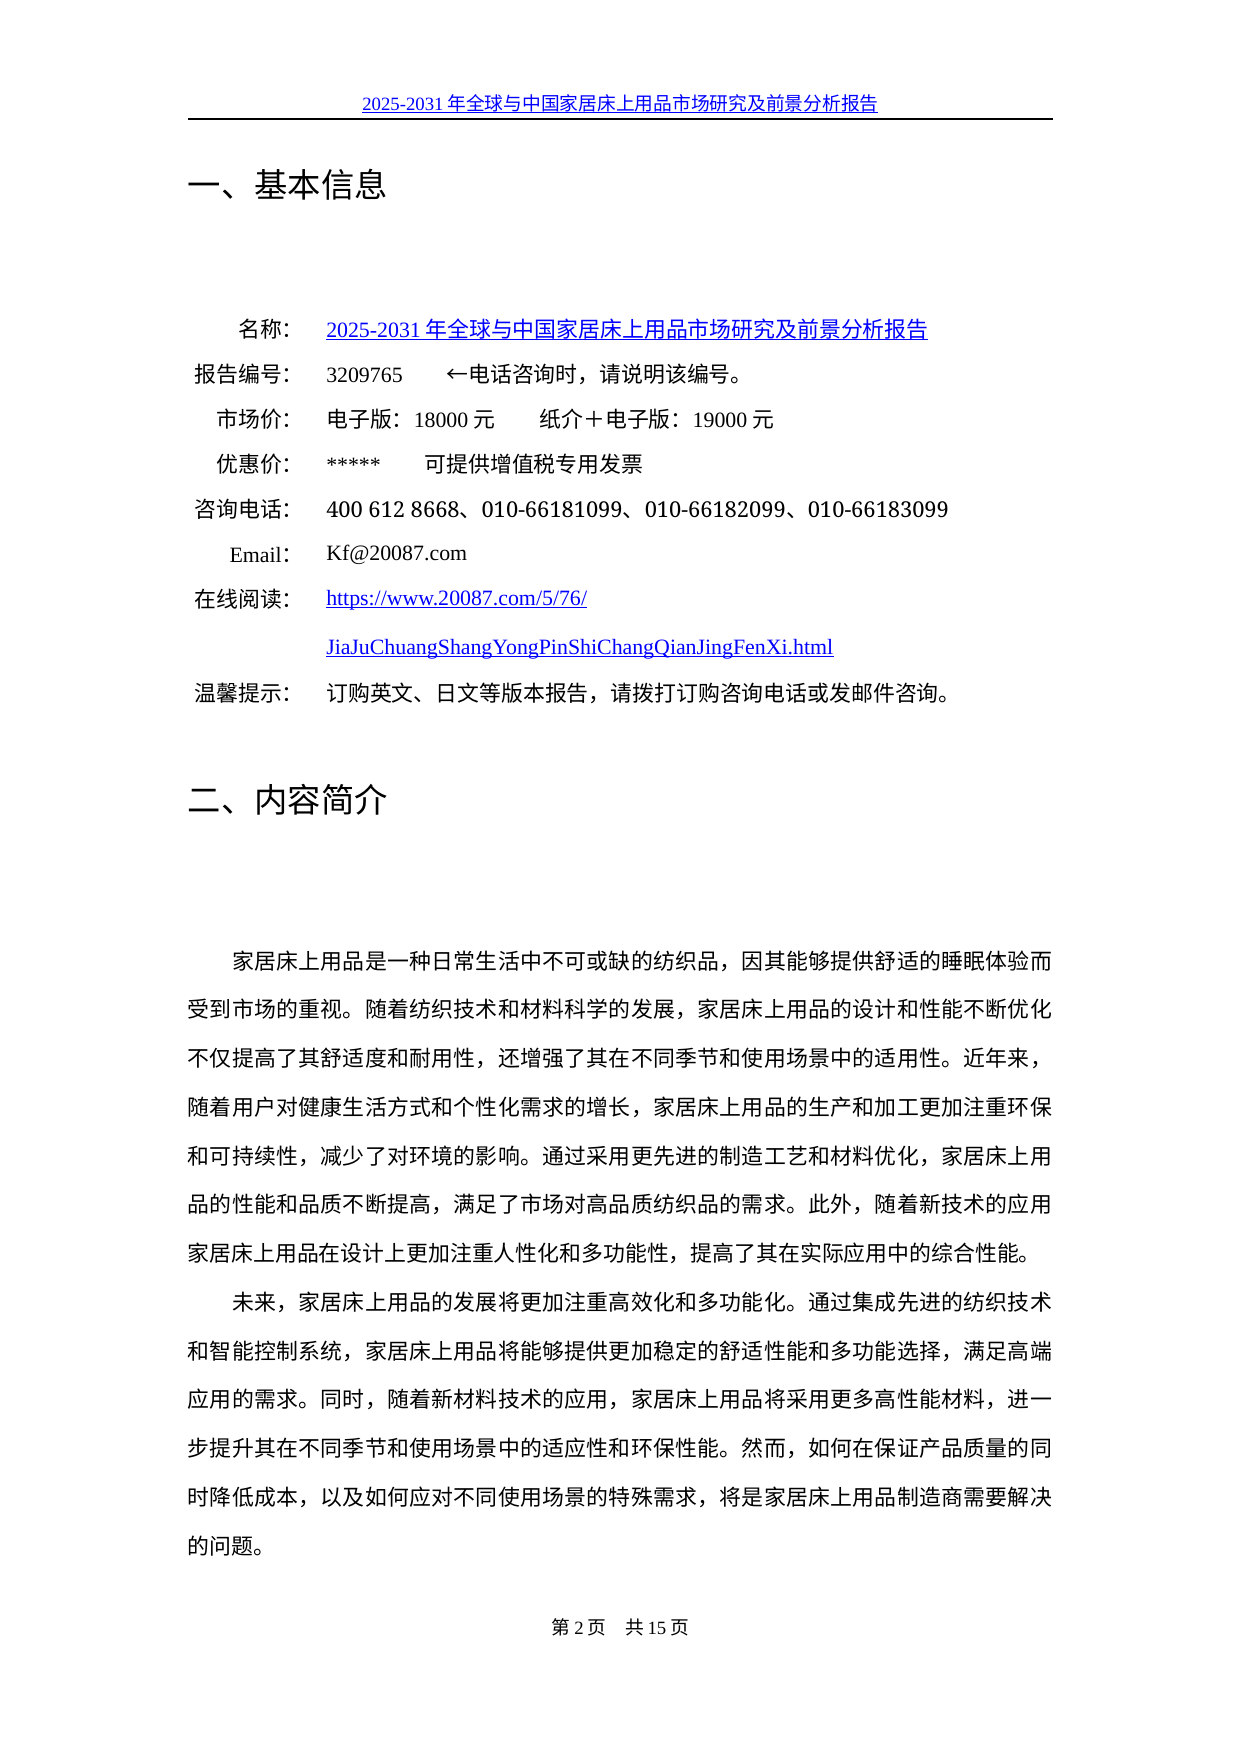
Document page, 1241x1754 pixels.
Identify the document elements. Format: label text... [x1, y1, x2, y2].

table_cell 市场价： [167, 402, 315, 447]
table_cell 优惠价： [167, 447, 315, 492]
table_cell 咨询电话： [167, 492, 315, 537]
table_cell 温馨提示： [167, 675, 315, 720]
title 二、内容简介 [187, 766, 1053, 831]
table_cell 400 612 8668、010-66181099、010-66182099、010-66183099 [315, 492, 1073, 537]
table_cell ***** 可提供增值税专用发票 [315, 447, 1073, 492]
table_header 2025-2031年全球与中国家居床上用品市场研究及前景分析报告 [315, 312, 1073, 357]
table_cell 电子版：18000 元 纸介＋电子版：19000 元 [315, 402, 1073, 447]
table_cell 3209765 ←电话咨询时，请说明该编号。 [315, 357, 1073, 402]
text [187, 943, 1053, 1561]
table_cell 在线阅读： [167, 582, 315, 675]
table_cell 报告编号： [167, 357, 315, 402]
table_header 名称： [167, 312, 315, 357]
table_cell 订购英文、日文等版本报告，请拨打订购咨询电话或发邮件咨询。 [315, 675, 1073, 720]
table_cell Kf@20087.com [315, 537, 1073, 582]
title 一、基本信息 [187, 150, 1053, 215]
table_cell [315, 582, 1073, 675]
table_cell Email： [167, 537, 315, 582]
